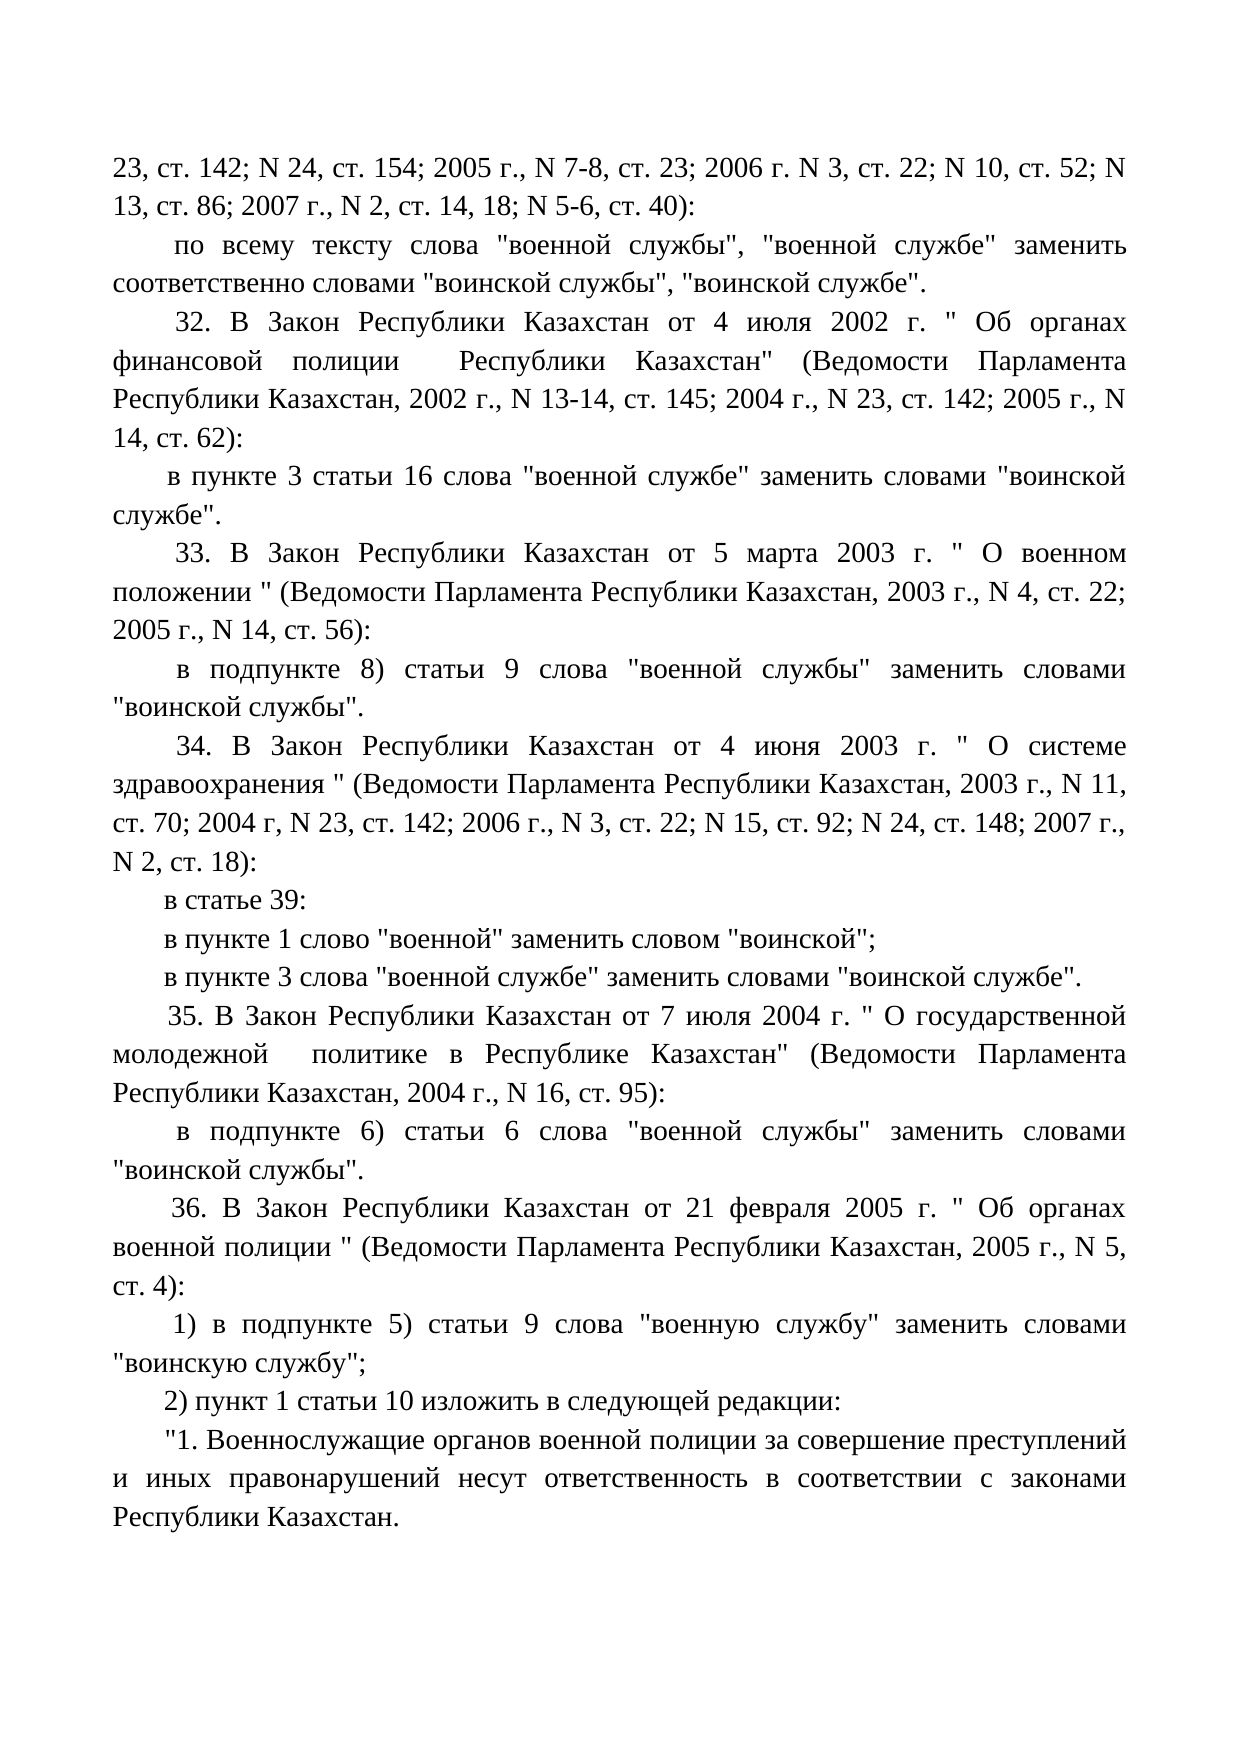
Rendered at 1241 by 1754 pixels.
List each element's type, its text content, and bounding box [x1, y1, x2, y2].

text 32. В Закон Республики Казахстан от 4 июля 2002 г. " Об органах финансовой полиции Республики Казахстан" (Ведомости Парламента Республики Казахстан, 2002 г., N 13-14, ст. 145; 2004 г., N 23, ст. 142; 2005 г., N 14, ст. 62): [112, 304, 1128, 453]
text по всему тексту слова "военной службы", "военной службе" заменить соответственно словами "воинской службы", "воинской службе". [112, 227, 1128, 299]
text 1) в подпункте 5) статьи 9 слова "военную службу" заменить словами "воинскую службу"; [112, 1306, 1128, 1378]
text в пункте 1 слово "военной" заменить словом "воинской"; [112, 921, 1128, 954]
text в пункте 3 статьи 16 слова "военной службе" заменить словами "воинской службе". [112, 458, 1128, 530]
text 2) пункт 1 статьи 10 изложить в следующей редакции: [112, 1383, 1128, 1417]
text в подпункте 6) статьи 6 слова "военной службы" заменить словами "воинской службы". [112, 1113, 1128, 1186]
text 34. В Закон Республики Казахстан от 4 июня 2003 г. " О системе здравоохранения " (Ведомости Парламента Республики Казахстан, 2003 г., N 11, ст. 70; 2004 г, N 23, ст. 142; 2006 г., N 3, ст. 22; N 15, ст. 92; N 24, ст. 148; 2007 г., N 2, ст. 18): [112, 728, 1128, 877]
text 36. В Закон Республики Казахстан от 21 февраля 2005 г. " Об органах военной полиции " (Ведомости Парламента Республики Казахстан, 2005 г., N 5, ст. 4): [112, 1191, 1128, 1301]
text в статье 39: [112, 882, 1128, 916]
text в пункте 3 слова "военной службе" заменить словами "воинской службе". [112, 959, 1128, 993]
text 33. В Закон Республики Казахстан от 5 марта 2003 г. " О военном положении " (Ведомости Парламента Республики Казахстан, 2003 г., N 4, ст. 22; 2005 г., N 14, ст. 56): [112, 535, 1128, 646]
text "1. Военнослужащие органов военной полиции за совершение преступлений и иных правонарушений несут ответственность в соответствии с законами Республики Казахстан. [112, 1422, 1128, 1532]
text 35. В Закон Республики Казахстан от 7 июля 2004 г. " О государственной молодежной политике в Республике Казахстан" (Ведомости Парламента Республики Казахстан, 2004 г., N 16, ст. 95): [112, 998, 1128, 1108]
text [112, 150, 1128, 222]
text в подпункте 8) статьи 9 слова "военной службы" заменить словами "воинской службы". [112, 651, 1128, 723]
